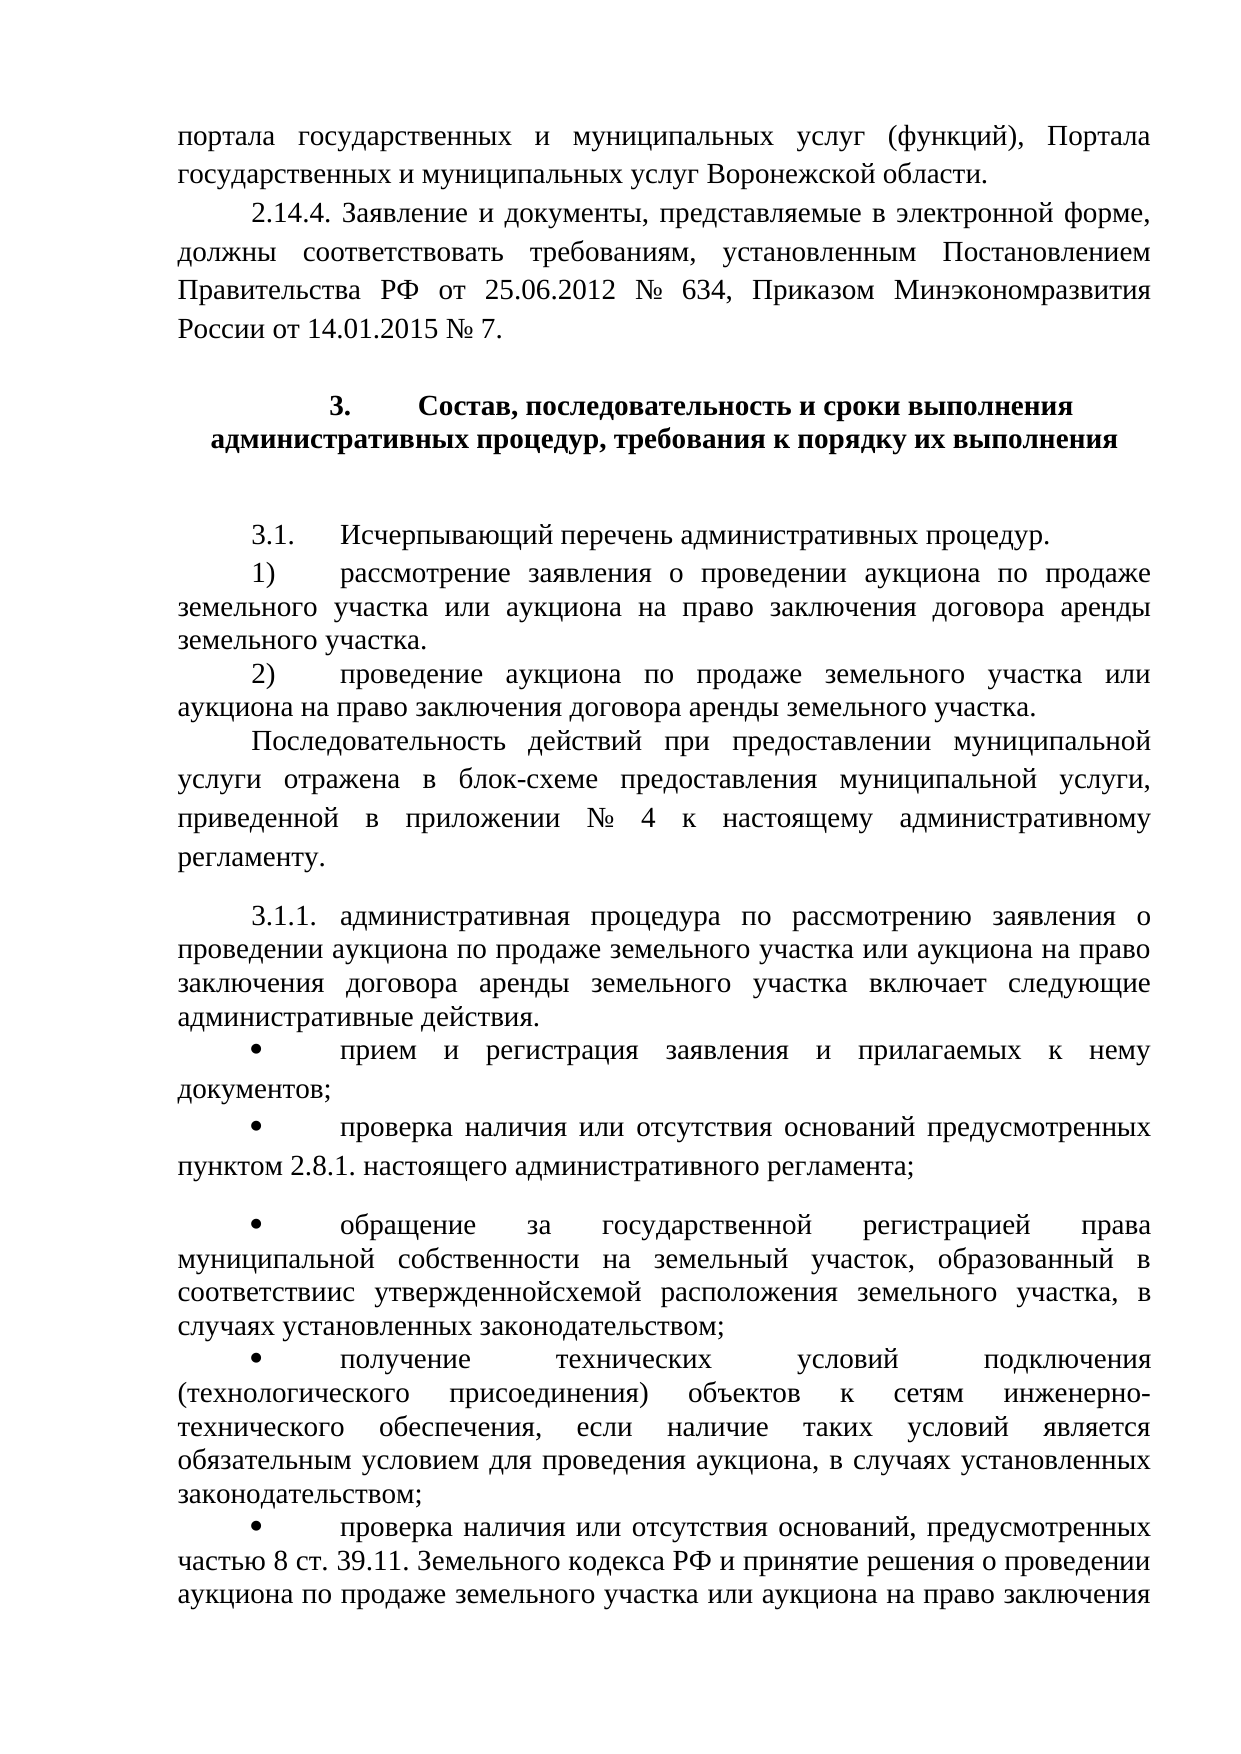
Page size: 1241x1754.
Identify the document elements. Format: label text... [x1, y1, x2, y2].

text 2.14.4. Заявление и документы, представляемые в электронной форме, должны соответствовать требованиям, установленным Постановлением Правительства РФ от 25.06.2012 № 634, Приказом Минэкономразвития России от 14.01.2015 № 7. [177, 195, 1152, 344]
list Состав, последовательность и сроки выполнения административных процедур, требования к порядку их выполнения [177, 388, 1152, 455]
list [177, 1509, 1152, 1610]
list административная процедура по рассмотрению заявления о проведении аукциона по продаже земельного участка или аукциона на право заключения договора аренды земельного участка включает следующие административные действия. [177, 898, 1152, 1032]
list обращение за государственной регистрацией права муниципальной собственности на земельный участок, образованный в соответствиис утвержденнойсхемой расположения земельного участка, в случаях установленных законодательством; [177, 1207, 1152, 1342]
list прием и регистрация заявления и прилагаемых к нему документов; [177, 1032, 1152, 1104]
list получение технических условий подключения (технологического присоединения) объектов к сетям инженерно-технического обеспечения, если наличие таких условий является обязательным условием для проведения аукциона, в случаях установленных законодательством; [177, 1342, 1152, 1509]
list Исчерпывающий перечень административных процедур. [177, 517, 1152, 550]
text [177, 118, 1152, 190]
list проведение аукциона по продаже земельного участка или аукциона на право заключения договора аренды земельного участка. [177, 656, 1152, 723]
text Последовательность действий при предоставлении муниципальной услуги отражена в блок-схеме предоставления муниципальной услуги, приведенной в приложении № 4 к настоящему административному регламенту. [177, 723, 1152, 872]
list проверка наличия или отсутствия оснований предусмотренных пунктом 2.8.1. настоящего административного регламента; [177, 1109, 1152, 1182]
list рассмотрение заявления о проведении аукциона по продаже земельного участка или аукциона на право заключения договора аренды земельного участка. [177, 555, 1152, 656]
